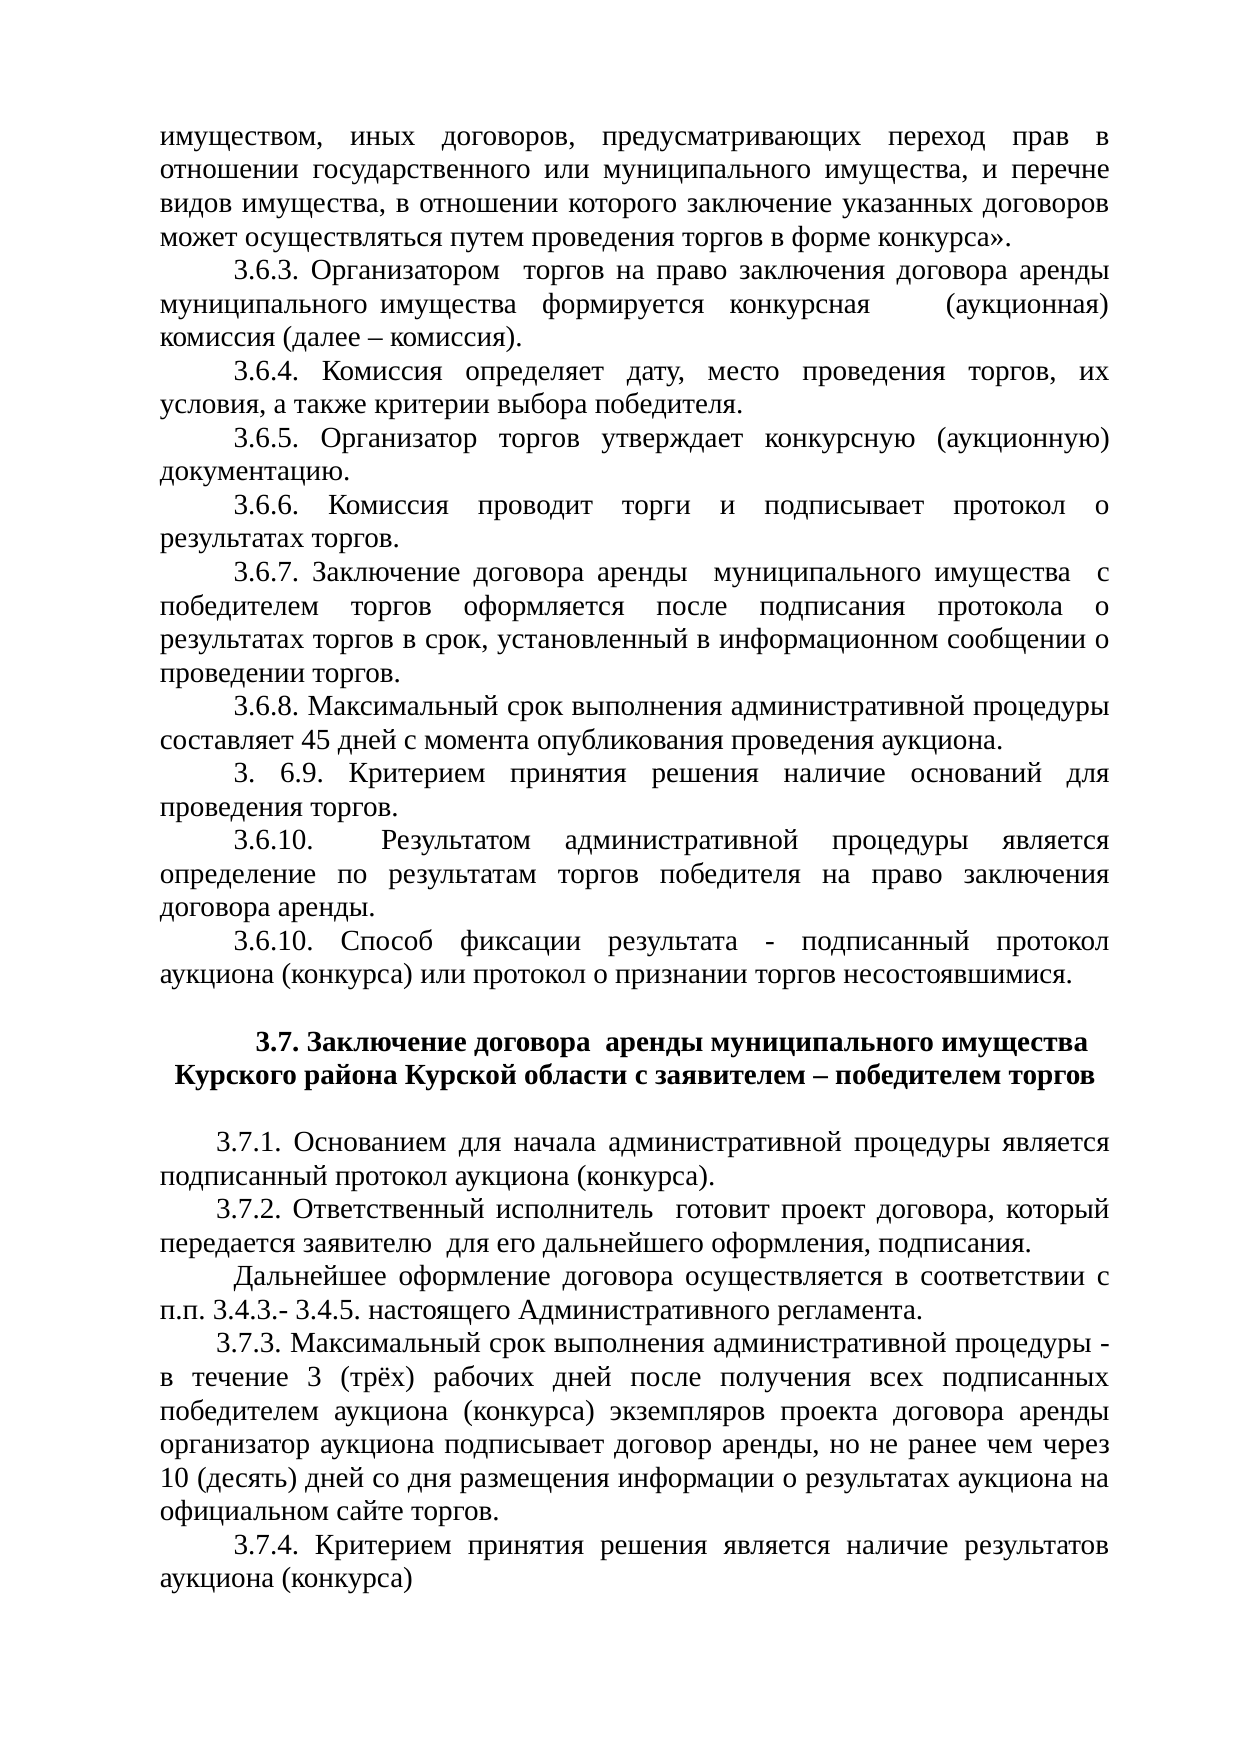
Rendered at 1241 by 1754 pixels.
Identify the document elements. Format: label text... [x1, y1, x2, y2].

text 3.6.3. Организатором торгов на право заключения договора аренды муниципального имущества формируется конкурсная (аукционная) комиссия (далее – комиссия). [159, 252, 1110, 353]
text 3.7.2. Ответственный исполнитель готовит проект договора, который передается заявителю для его дальнейшего оформления, подписания. [159, 1191, 1110, 1258]
text 3.6.4. Комиссия определяет дату, место проведения торгов, их условия, а также критерии выбора победителя. [159, 353, 1110, 420]
text 3. 6.9. Критерием принятия решения наличие оснований для проведения торгов. [159, 755, 1110, 822]
text 3.6.10. Способ фиксации результата - подписанный протокол аукциона (конкурса) или протокол о признании торгов несостоявшимися. [159, 923, 1110, 990]
text 3.7.3. Максимальный срок выполнения административной процедуры - в течение 3 (трёх) рабочих дней после получения всех подписанных победителем аукциона (конкурса) экземпляров проекта договора аренды организатор аукциона подписывает договор аренды, но не ранее чем через 10 (десять) дней со дня размещения информации о результатах аукциона на официальном сайте торгов. [159, 1326, 1110, 1527]
text Дальнейшее оформление договора осуществляется в соответствии с п.п. 3.4.3.- 3.4.5. настоящего Административного регламента. [159, 1258, 1110, 1326]
text 3.7.1. Основанием для начала административной процедуры является подписанный протокол аукциона (конкурса). [159, 1124, 1110, 1191]
text 3.6.10. Результатом административной процедуры является определение по результатам торгов победителя на право заключения договора аренды. [159, 822, 1110, 923]
text 3.7.4. Критерием принятия решения является наличие результатов аукциона (конкурса) [159, 1527, 1110, 1594]
text 3.6.6. Комиссия проводит торги и подписывает протокол о результатах торгов. [159, 487, 1110, 554]
text 3.6.8. Максимальный срок выполнения административной процедуры составляет 45 дней с момента опубликования проведения аукциона. [159, 688, 1110, 755]
text 3.7. Заключение договора аренды муниципального имущества Курского района Курской области с заявителем – победителем торгов [159, 1024, 1110, 1091]
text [159, 118, 1110, 252]
text 3.6.7. Заключение договора аренды муниципального имущества с победителем торгов оформляется после подписания протокола о результатах торгов в срок, установленный в информационном сообщении о проведении торгов. [159, 554, 1110, 688]
text 3.6.5. Организатор торгов утверждает конкурсную (аукционную) документацию. [159, 420, 1110, 487]
